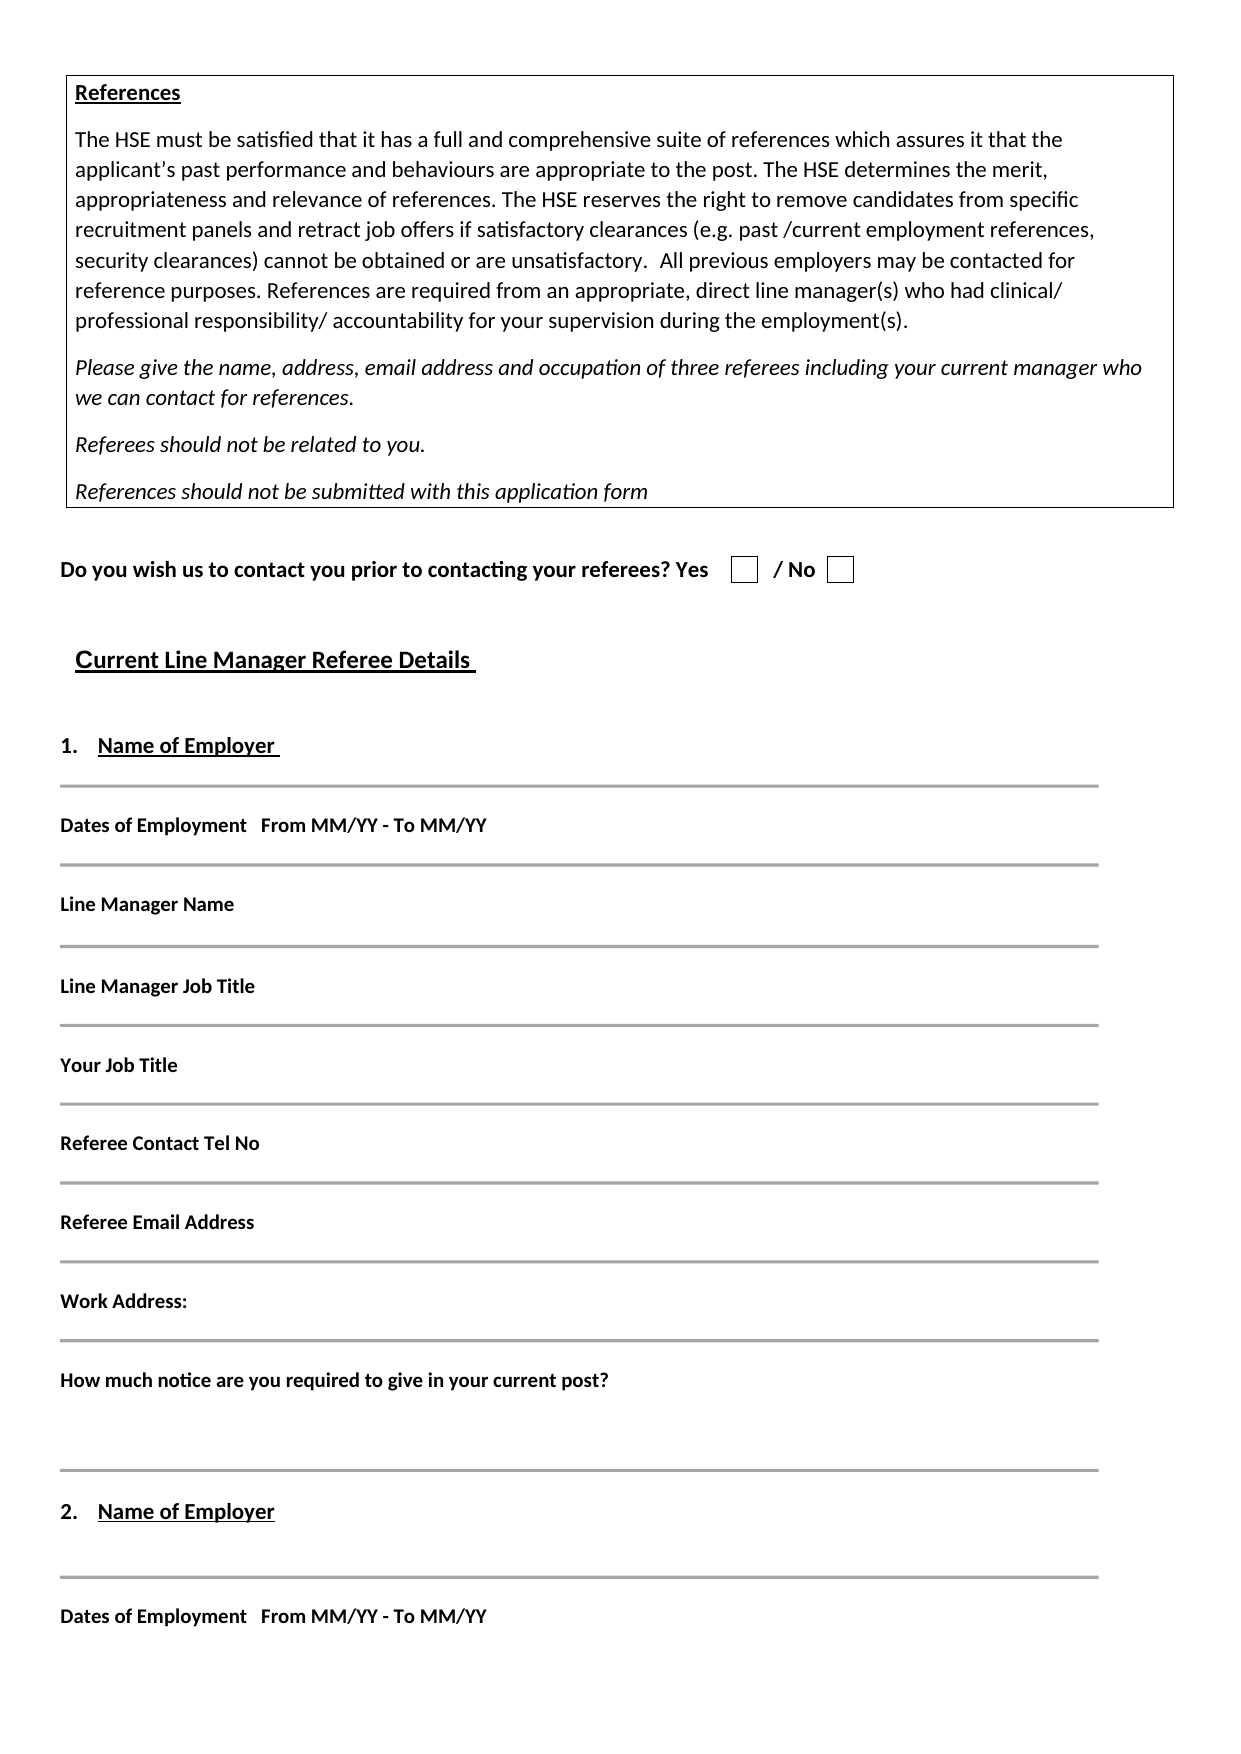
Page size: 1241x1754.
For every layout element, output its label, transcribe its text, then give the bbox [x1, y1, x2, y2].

text Referees should not be related to you. [67, 427, 1173, 458]
text How much notice are you required to give in your current post? [60, 1367, 1185, 1393]
text Do you wish us to contact you prior to contacting your referees? Yes / No [60, 555, 1165, 583]
text Current Line Manager Referee Details [75, 645, 1165, 675]
text The must be satisfied that it has a full and comprehensive suite of references which assures it that the applicant’s past performance and behaviours are appropriate to the post. The determines the merit, appropriateness and relevance of references. The reserves the right to remove candidates from specific recruitment panels and retract job offers if satisfactory clearances (e.g. past /current employment references, security clearances) cannot be obtained or are unsatisfactory. All previous employers may be contacted for reference purposes. References are required from an appropriate, direct line manager(s) who had clinical/ professional responsibility/ accountability for your supervision during the employment(s). [67, 122, 1173, 334]
text References [67, 76, 1173, 106]
text Your Job Title [60, 1052, 1185, 1077]
text Please give the name, address, email address and occupation of three referees including your current manager who we can contact for references. [67, 350, 1173, 411]
text Work Address: [60, 1288, 1185, 1314]
text Dates of Employment From MM/YY - To MM/YY [60, 1604, 1185, 1629]
list Name of Employer [60, 731, 1185, 759]
text References should not be submitted with this application form [67, 474, 1173, 507]
text Referee Contact Tel No [60, 1131, 1185, 1156]
text Dates of Employment From MM/YY - To MM/YY [60, 813, 1185, 838]
text Referee Email Address [60, 1209, 1185, 1235]
text Line Manager Job Title [60, 973, 1185, 998]
text Line Manager Name [60, 891, 1185, 917]
list Name of Employer [60, 1497, 1165, 1525]
